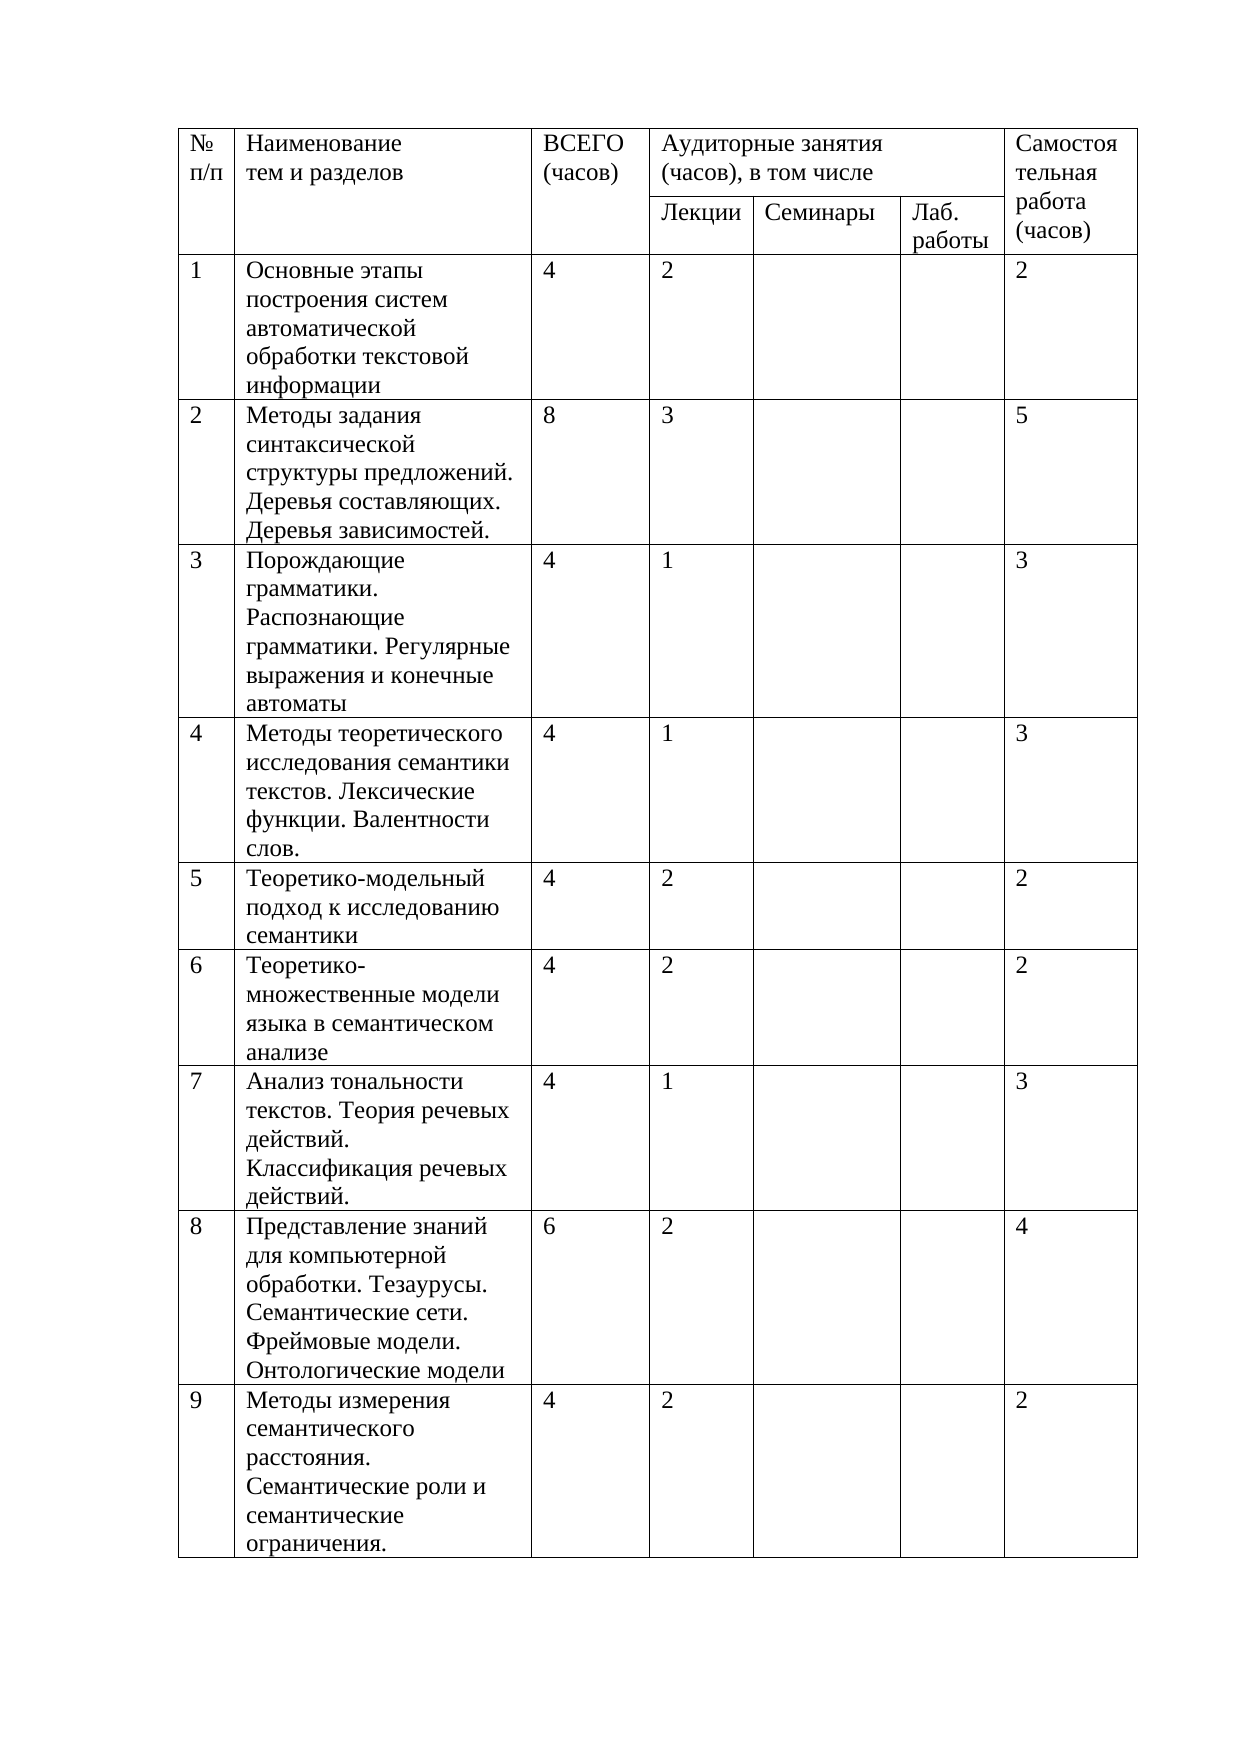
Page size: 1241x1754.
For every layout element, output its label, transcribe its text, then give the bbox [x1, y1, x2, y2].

table_cell 7 [179, 1066, 234, 1210]
table_cell 2 [179, 400, 234, 544]
table_cell 6 [532, 1211, 649, 1384]
table_cell 2 [650, 863, 753, 949]
table_cell 8 [532, 400, 649, 544]
table_cell [901, 545, 1004, 717]
table_cell 3 [179, 545, 234, 717]
table_cell [754, 718, 900, 862]
table_cell 1 [179, 255, 234, 399]
table_cell Методы теоретического исследования семантики текстов. Лексические функции. Валентности слов. [235, 718, 531, 862]
table_cell 1 [650, 718, 753, 862]
table_header ВСЕГО (часов) [532, 129, 649, 254]
table_cell Представление знаний для компьютерной обработки. Тезаурусы. Семантические сети. Фреймовые модели. Онтологические модели [235, 1211, 531, 1384]
table_cell 4 [532, 950, 649, 1065]
table_cell [901, 1066, 1004, 1210]
table_cell [901, 718, 1004, 862]
table_cell 1 [650, 1066, 753, 1210]
table_cell 3 [1005, 1066, 1137, 1210]
table_cell [901, 400, 1004, 544]
table_cell Теоретико-модельный подход к исследованию семантики [235, 863, 531, 949]
table_cell [754, 1066, 900, 1210]
table_cell Теоретико-множественные модели языка в семантическом анализе [235, 950, 531, 1065]
table_cell 4 [1005, 1211, 1137, 1384]
table_cell [754, 1211, 900, 1384]
table_cell Семинары [754, 197, 900, 254]
table_cell Методы измерения семантического расстояния. Семантические роли и семантические ограничения. [235, 1385, 531, 1557]
table_cell Основные этапы построения систем автоматической обработки текстовой информации [235, 255, 531, 399]
table_cell Лекции [650, 197, 753, 254]
table_cell 6 [179, 950, 234, 1065]
table_cell 2 [650, 1385, 753, 1557]
table_cell Методы задания синтаксической структуры предложений. Деревья составляющих. Деревья зависимостей. [235, 400, 531, 544]
table_cell [754, 255, 900, 399]
table_cell 5 [1005, 400, 1137, 544]
table_cell [901, 255, 1004, 399]
table_cell 3 [1005, 718, 1137, 862]
table_cell 8 [179, 1211, 234, 1384]
table_header Самостоятельная работа (часов) [1005, 129, 1137, 254]
table_cell 4 [532, 863, 649, 949]
table_header № п/п [179, 129, 234, 254]
table_cell [754, 1385, 900, 1557]
table_cell 4 [532, 255, 649, 399]
table_cell 2 [650, 255, 753, 399]
table_cell 3 [1005, 545, 1137, 717]
table_cell 2 [1005, 950, 1137, 1065]
table_cell 4 [532, 1385, 649, 1557]
table_cell Анализ тональности текстов. Теория речевых действий. Классификация речевых действий. [235, 1066, 531, 1210]
table_cell [754, 950, 900, 1065]
table_cell 4 [532, 545, 649, 717]
table_cell 2 [650, 950, 753, 1065]
table_cell [901, 1385, 1004, 1557]
table_cell Порождающие грамматики. Распознающие грамматики. Регулярные выражения и конечные автоматы [235, 545, 531, 717]
table_cell 2 [1005, 863, 1137, 949]
table_cell [901, 1211, 1004, 1384]
table_cell 4 [532, 718, 649, 862]
table_cell 2 [650, 1211, 753, 1384]
table_cell 4 [532, 1066, 649, 1210]
table_cell [901, 863, 1004, 949]
table_cell [754, 545, 900, 717]
table_cell 1 [650, 545, 753, 717]
table_header Аудиторные занятия (часов), в том числе [650, 129, 1004, 196]
table_cell [754, 400, 900, 544]
table_cell [754, 863, 900, 949]
table_cell 2 [1005, 1385, 1137, 1557]
table_cell 9 [179, 1385, 234, 1557]
table_cell Лаб. работы [901, 197, 1004, 254]
table_header Наименование тем и разделов [235, 129, 531, 254]
table_cell 2 [1005, 255, 1137, 399]
table_cell 5 [179, 863, 234, 949]
table_cell 3 [650, 400, 753, 544]
table_cell 4 [179, 718, 234, 862]
table_cell [901, 950, 1004, 1065]
